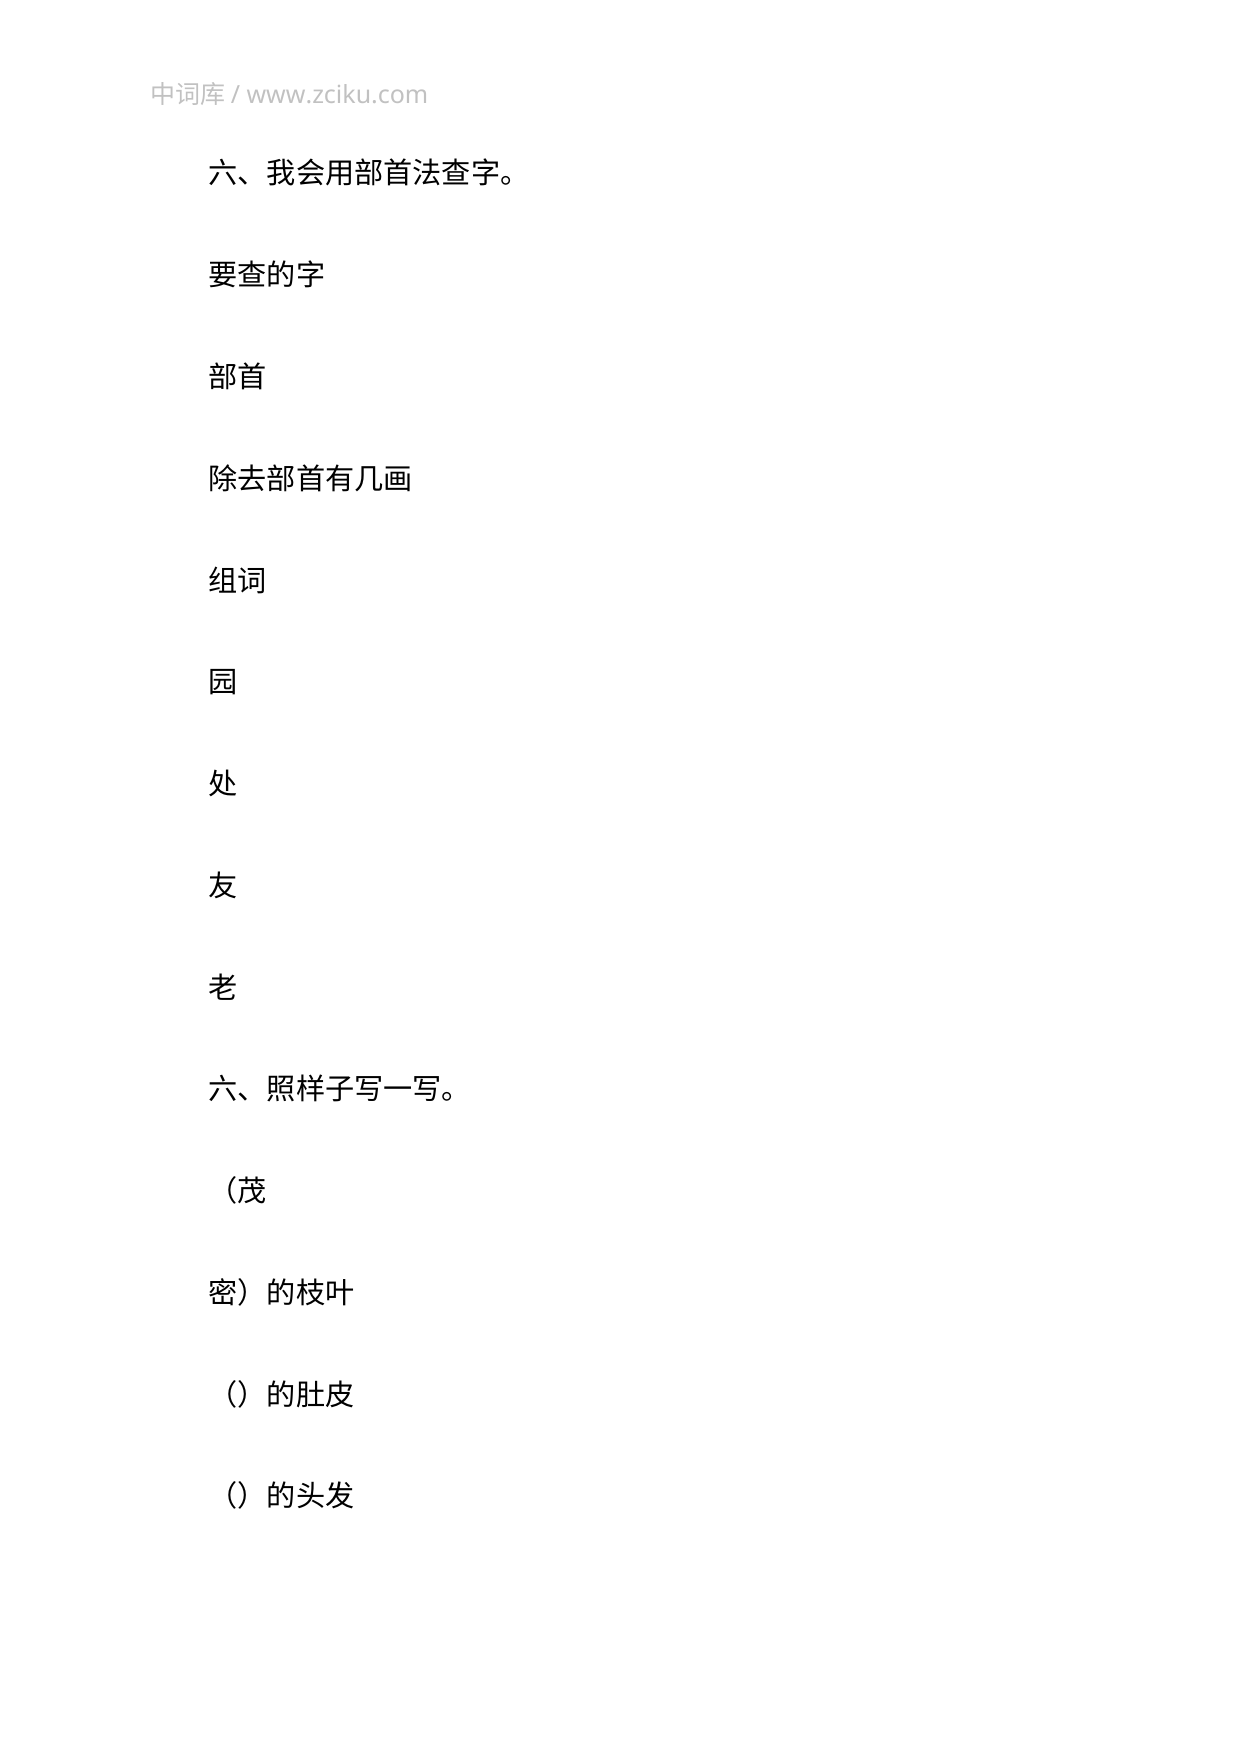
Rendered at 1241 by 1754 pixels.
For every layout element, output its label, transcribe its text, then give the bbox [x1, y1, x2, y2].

text 部首 [150, 353, 1090, 396]
text （茂 [150, 1168, 1090, 1210]
text 老 [150, 964, 1090, 1006]
text 六、照样子写一写。 [150, 1066, 1090, 1108]
text 友 [150, 862, 1090, 905]
text （）的头发 [150, 1473, 1090, 1515]
text 要查的字 [150, 252, 1090, 294]
text 园 [150, 659, 1090, 701]
text 除去部首有几画 [150, 455, 1090, 498]
text 组词 [150, 557, 1090, 599]
text 六、我会用部首法查字。 [150, 150, 1090, 192]
text 密）的枝叶 [150, 1269, 1090, 1312]
text （）的肚皮 [150, 1371, 1090, 1413]
text 处 [150, 761, 1090, 803]
